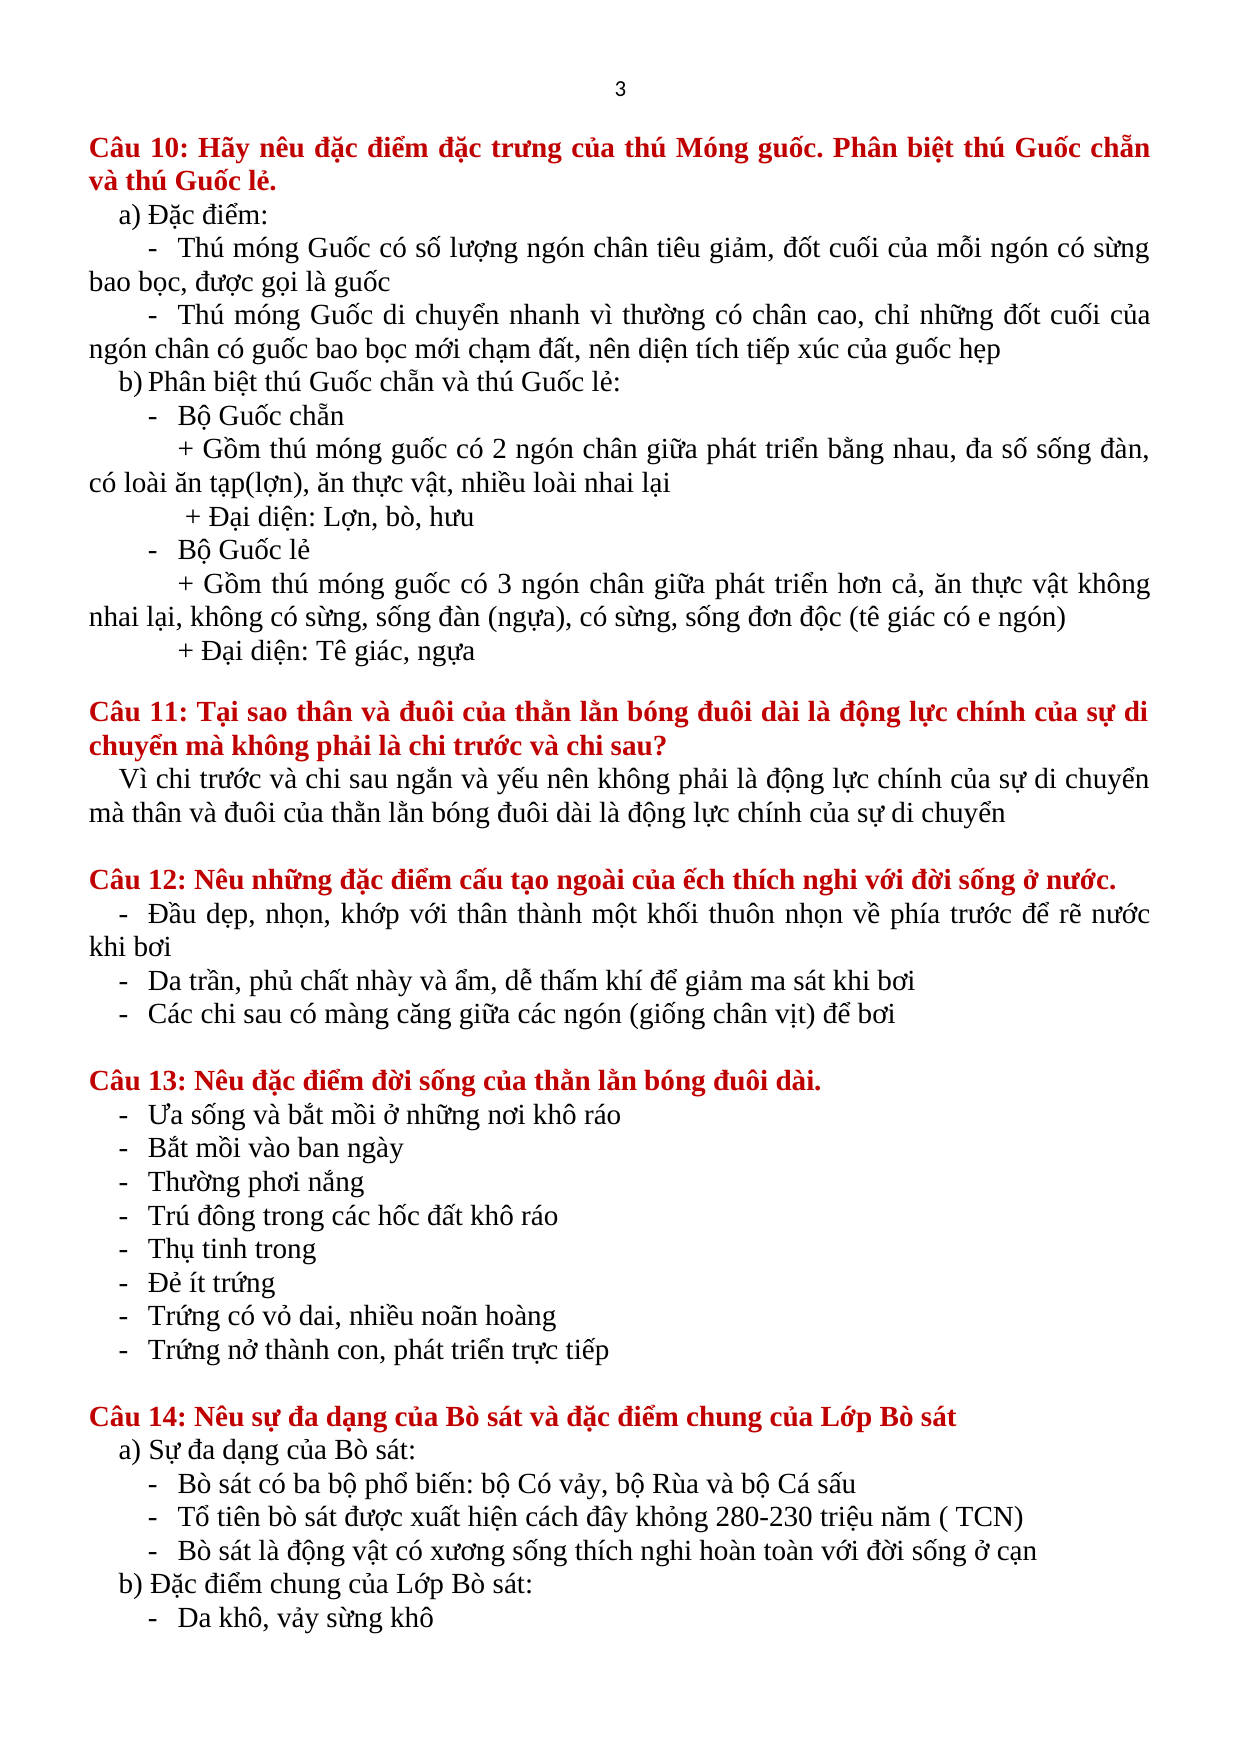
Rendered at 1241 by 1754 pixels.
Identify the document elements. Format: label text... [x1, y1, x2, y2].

list Bò sát là động vật có xương sống thích nghi hoàn toàn với đời sống ở cạn [89, 1533, 1152, 1567]
list Bộ Guốc lẻ [89, 532, 1152, 566]
list Tổ tiên bò sát được xuất hiện cách đây khỏng 280-230 triệu năm ( TCN) [89, 1499, 1152, 1533]
list Thường phơi nắng [89, 1164, 1152, 1198]
list Đặc điểm: [89, 197, 1152, 230]
text a) Sự đa dạng của Bò sát: [89, 1432, 1152, 1466]
list Bắt mồi vào ban ngày [89, 1131, 1152, 1164]
list Da khô, vảy sừng khô [89, 1600, 1152, 1634]
list Bộ Guốc chẵn [89, 398, 1152, 432]
text b) Đặc điểm chung của Lớp Bò sát: [95, 1567, 1152, 1600]
list Trú đông trong các hốc đất khô ráo [89, 1198, 1152, 1231]
list + Gồm thú móng guốc có 3 ngón chân giữa phát triển hơn cả, ăn thực vật không nhai lại, không có sừng, sống đàn (ngựa), có sừng, sống đơn độc (tê giác có e ngón) [89, 566, 1152, 633]
list Phân biệt thú Guốc chẵn và thú Guốc lẻ: [89, 364, 1152, 398]
list Đẻ ít trứng [89, 1265, 1152, 1298]
text Vì chi trước và chi sau ngắn và yếu nên không phải là động lực chính của sự di chuyển mà thân và đuôi của thằn lằn bóng đuôi dài là động lực chính của sự di chuyển [89, 762, 1152, 829]
list Trứng có vỏ dai, nhiều noãn hoàng [89, 1298, 1152, 1332]
list Các chi sau có màng căng giữa các ngón (giống chân vịt) để bơi [89, 996, 1152, 1030]
list Thú móng Guốc di chuyển nhanh vì thường có chân cao, chỉ những đốt cuối của ngón chân có guốc bao bọc mới chạm đất, nên diện tích tiếp xúc của guốc hẹp [89, 297, 1152, 364]
list Đầu dẹp, nhọn, khớp với thân thành một khối thuôn nhọn về phía trước để rẽ nước khi bơi [89, 896, 1152, 963]
list + Đại diện: Tê giác, ngựa [89, 633, 1152, 666]
list Trứng nở thành con, phát triển trực tiếp [89, 1332, 1152, 1365]
list Ưa sống và bắt mồi ở những nơi khô ráo [89, 1097, 1152, 1131]
text Câu 11: Tại sao thân và đuôi của thằn lằn bóng đuôi dài là động lực chính của sự di chuyển mà không phải là chi trước và chi sau? [89, 694, 1152, 762]
list Thú móng Guốc có số lượng ngón chân tiêu giảm, đốt cuối của mỗi ngón có sừng bao bọc, được gọi là guốc [89, 230, 1152, 297]
list + Đại diện: Lợn, bò, hưu [89, 499, 1152, 532]
text Câu 13: Nêu đặc điểm đời sống của thằn lằn bóng đuôi dài. [89, 1063, 1152, 1097]
text Câu 12: Nêu những đặc điểm cấu tạo ngoài của ếch thích nghi với đời sống ở nước. [89, 862, 1152, 896]
list + Gồm thú móng guốc có 2 ngón chân giữa phát triển bằng nhau, đa số sống đàn, có loài ăn tạp(lợn), ăn thực vật, nhiều loài nhai lại [89, 432, 1152, 499]
list Da trần, phủ chất nhày và ẩm, dễ thấm khí để giảm ma sát khi bơi [89, 963, 1152, 996]
list Bò sát có ba bộ phổ biến: bộ Có vảy, bộ Rùa và bộ Cá sấu [89, 1466, 1152, 1499]
list Thụ tinh trong [89, 1231, 1152, 1265]
text Câu 10: Hãy nêu đặc điểm đặc trưng của thú Móng guốc. Phân biệt thú Guốc chẵn và thú Guốc lẻ. [89, 130, 1152, 197]
text Câu 14: Nêu sự đa dạng của Bò sát và đặc điểm chung của Lớp Bò sát [89, 1399, 1152, 1432]
